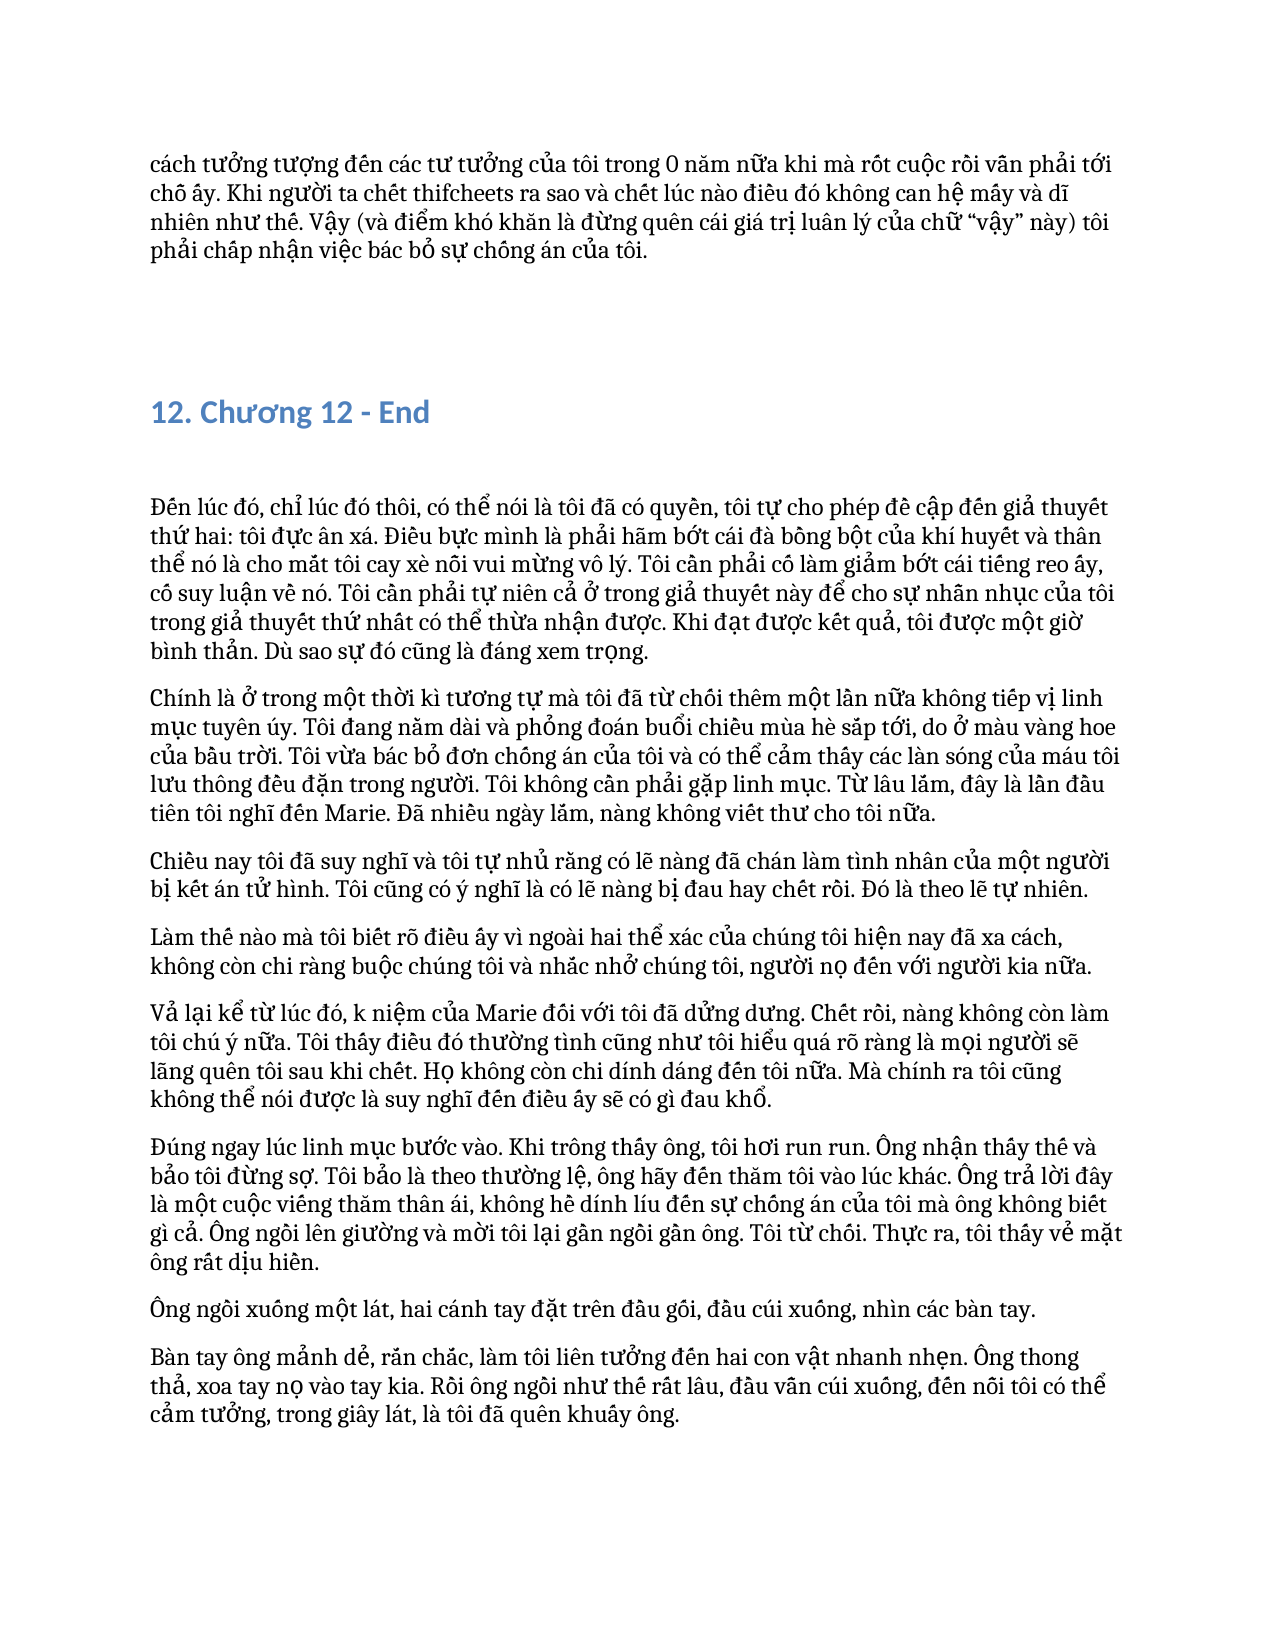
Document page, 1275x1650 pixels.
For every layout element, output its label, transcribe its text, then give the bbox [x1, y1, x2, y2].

text Bàn tay ông mảnh dẻ, rắn chắc, làm tôi liên tưởng đến hai con vật nhanh nhẹn. Ông thong thả, xoa tay nọ vào tay kia. Rồi ông ngồi như thế rất lâu, đầu vẫn cúi xuống, đến nỗi tôi có thể cảm tưởng, trong giây lát, là tôi đã quên khuấy ông. [150, 1343, 1125, 1429]
text Đến lúc đó, chỉ lúc đó thôi, có thể nói là tôi đã có quyền, tôi tự cho phép đề cập đến giả thuyết thứ hai: tôi đực ân xá. Điều bực mình là phải hãm bớt cái đà bồng bột của khí huyết và thân thể nó là cho mắt tôi cay xè nỗi vui mừng vô lý. Tôi cần phải cố làm giảm bớt cái tiếng reo ấy, cố suy luận về nó. Tôi cần phải tự niên cả ở trong giả thuyết này để cho sự nhẫn nhục của tôi trong giả thuyết thứ nhất có thể thừa nhận được. Khi đạt được kết quả, tôi được một giờ bình thản. Dù sao sự đó cũng là đáng xem trọng. [150, 435, 1125, 665]
text Ông ngồi xuống một lát, hai cánh tay đặt trên đầu gối, đầu cúi xuống, nhìn các bàn tay. [150, 1295, 1125, 1324]
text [150, 150, 1125, 265]
text Đúng ngay lúc linh mục bước vào. Khi trông thấy ông, tôi hơi run run. Ông nhận thấy thế và bảo tôi đừng sợ. Tôi bảo là theo thường lệ, ông hãy đến thăm tôi vào lúc khác. Ông trả lời đây là một cuộc viếng thăm thân ái, không hề dính líu đến sự chống án của tôi mà ông không biết gì cả. Ông ngồi lên giường và mời tôi lại gần ngồi gần ông. Tôi từ chối. Thực ra, tôi thấy vẻ mặt ông rất dịu hiền. [150, 1133, 1125, 1277]
text Chiều nay tôi đã suy nghĩ và tôi tự nhủ rằng có lẽ nàng đã chán làm tình nhân của một người bị kết án tử hình. Tôi cũng có ý nghĩ là có lẽ nàng bị đau hay chết rồi. Đó là theo lẽ tự nhiên. [150, 847, 1125, 904]
text Làm thế nào mà tôi biết rõ điều ấy vì ngoài hai thể xác của chúng tôi hiện nay đã xa cách, không còn chi ràng buộc chúng tôi và nhắc nhở chúng tôi, người nọ đến với người kia nữa. [150, 923, 1125, 980]
text Vả lại kể từ lúc đó, k niệm của Marie đối với tôi đã dửng dưng. Chết rồi, nàng không còn làm tôi chú ý nữa. Tôi thấy điều đó thường tình cũng như tôi hiểu quá rõ ràng là mọi người sẽ lãng quên tôi sau khi chết. Họ không còn chi dính dáng đến tôi nữa. Mà chính ra tôi cũng không thể nói được là suy nghĩ đến điều ấy sẽ có gì đau khổ. [150, 999, 1125, 1114]
text Chính là ở trong một thời kì tương tự mà tôi đã từ chối thêm một lần nữa không tiếp vị linh mục tuyên úy. Tôi đang nằm dài và phỏng đoán buổi chiều mùa hè sắp tới, do ở màu vàng hoe của bầu trời. Tôi vừa bác bỏ đơn chống án của tôi và có thể cảm thấy các làn sóng của máu tôi lưu thông đều đặn trong người. Tôi không cần phải gặp linh mục. Từ lâu lắm, đây là lần đầu tiên tôi nghĩ đến Marie. Đã nhiều ngày lắm, nàng không viết thư cho tôi nữa. [150, 684, 1125, 828]
subtitle 12. Chương 12 - End [150, 391, 1125, 432]
